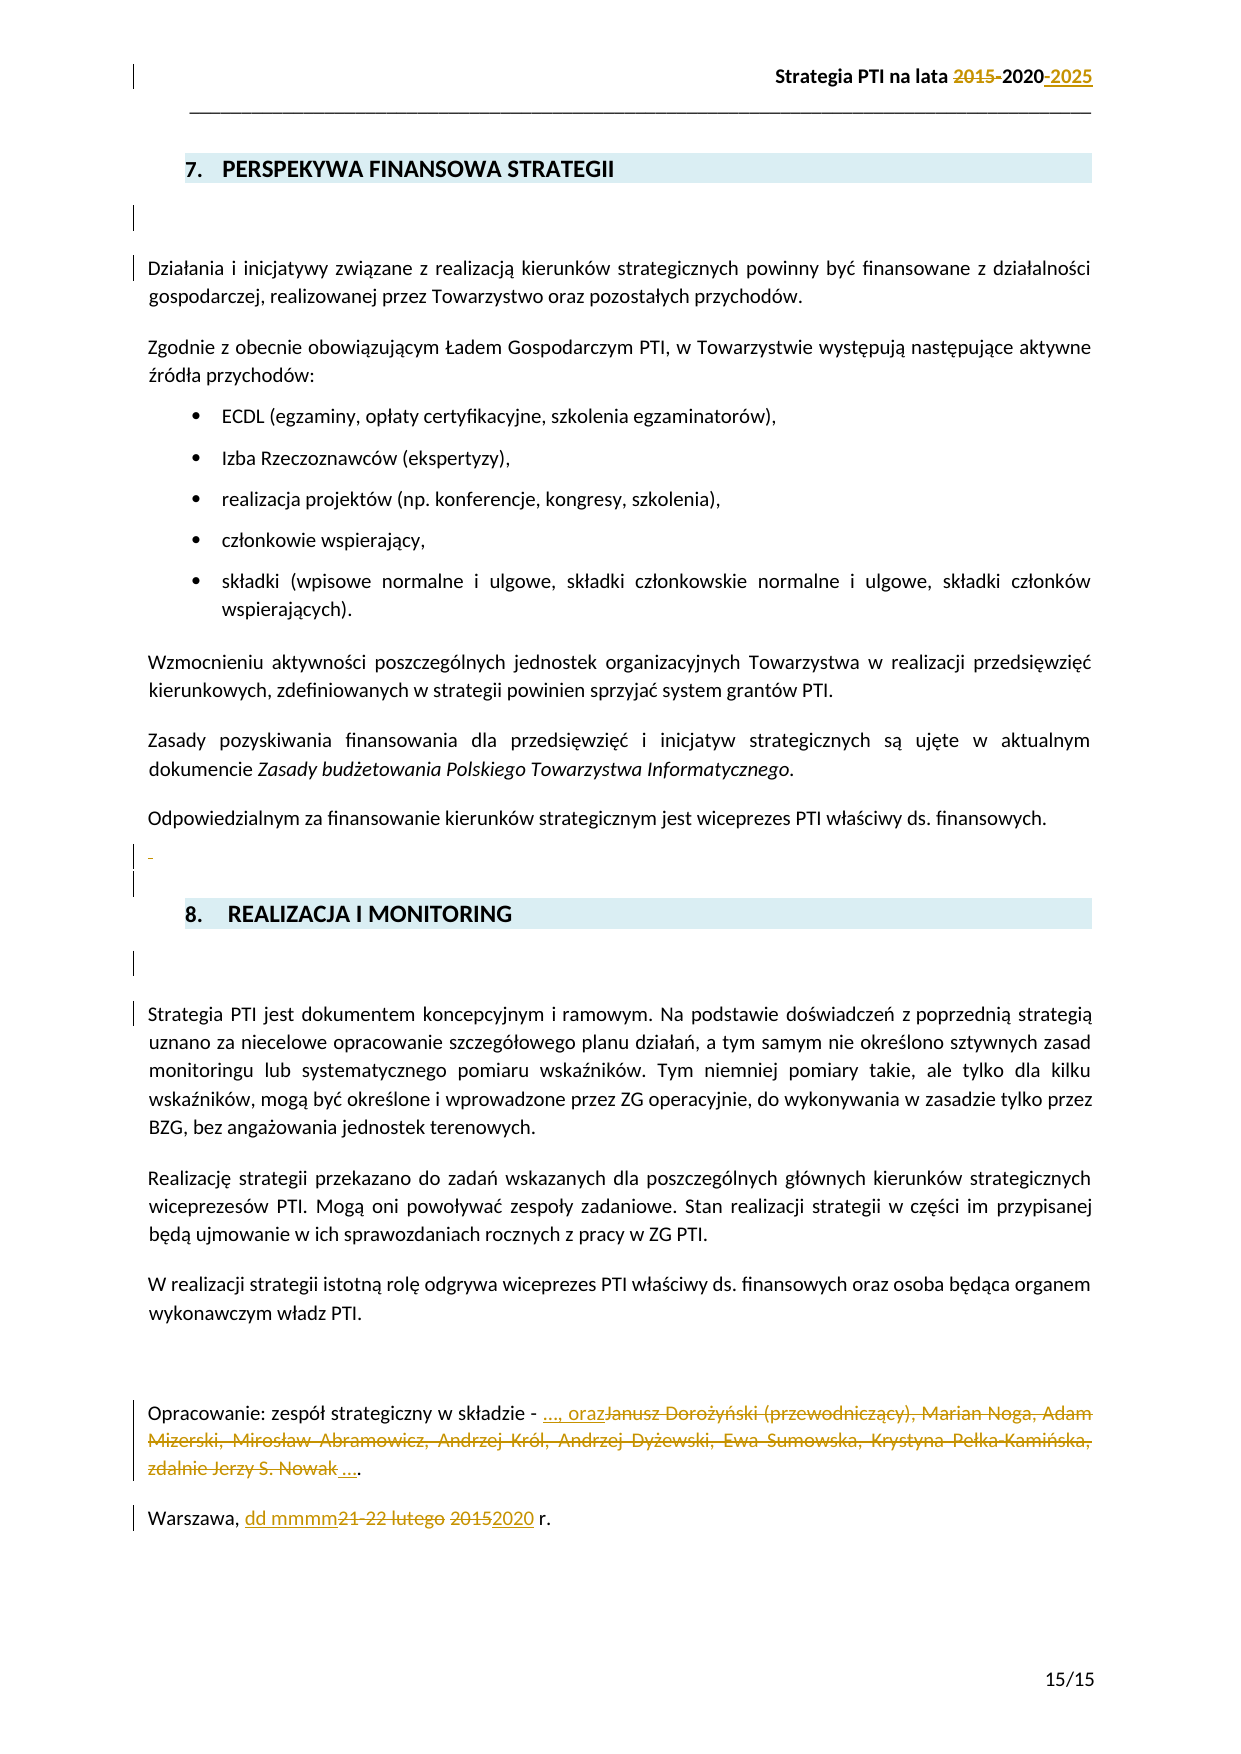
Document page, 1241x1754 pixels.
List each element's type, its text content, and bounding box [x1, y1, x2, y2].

text Opracowanie: zespół strategiczny w składzie - . [148, 1443, 1092, 1481]
list członkowie wspierający, [192, 527, 1092, 552]
list Izba Rzeczoznawców (ekspertyzy), [192, 445, 1092, 470]
list realizacja projektów (np. konferencje, kongresy, szkolenia), [192, 486, 1092, 511]
text Działania i inicjatywy związane z realizacją kierunków strategicznych powinny być finansowane z działalności gospodarczej, realizowanej przez Towarzystwo oraz pozostałych przychodów. [148, 255, 1092, 309]
text Wzmocnieniu aktywności poszczególnych jednostek organizacyjnych Towarzystwa w realizacji przedsięwzięć kierunkowych, zdefiniowanych w strategii powinien sprzyjać system grantów PTI. [148, 649, 1092, 703]
list ECDL (egzaminy, opłaty certyfikacyjne, szkolenia egzaminatorów), [192, 404, 1092, 429]
subtitle PERSPEKYWA FINANSOWA STRATEGII [185, 153, 1092, 183]
text Zasady pozyskiwania finansowania dla przedsięwzięć i inicjatyw strategicznych są ujęte w aktualnym dokumencie Zasady budżetowania Polskiego Towarzystwa Informatycznego. [148, 727, 1092, 781]
list składki (wpisowe normalne i ulgowe, składki członkowskie normalne i ulgowe, składki członków wspierających). [192, 568, 1092, 622]
text Opracowanie: zespół strategiczny w składzie - . [148, 1400, 1092, 1441]
subtitle REALIZACJA I MONITORING [185, 898, 1092, 929]
text Zgodnie z obecnie obowiązującym Ładem Gospodarczym PTI, w Towarzystwie występują następujące aktywne źródła przychodów: [148, 334, 1092, 388]
text Odpowiedzialnym za finansowanie kierunków strategicznym jest wiceprezes PTI właściwy ds. finansowych. [148, 806, 1092, 831]
text Realizację strategii przekazano do zadań wskazanych dla poszczególnych głównych kierunków strategicznych wiceprezesów PTI. Mogą oni powoływać zespoły zadaniowe. Stan realizacji strategii w części im przypisanej będą ujmowanie w ich sprawozdaniach rocznych z pracy w ZG PTI. [148, 1165, 1092, 1247]
text Strategia PTI jest dokumentem koncepcyjnym i ramowym. Na podstawie doświadczeń z poprzednią strategią uznano za niecelowe opracowanie szczegółowego planu działań, a tym samym nie określono sztywnych zasad monitoringu lub systematycznego pomiaru wskaźników. Tym niemniej pomiary takie, ale tylko dla kilku wskaźników, mogą być określone i wprowadzone przez ZG operacyjnie, do wykonywania w zasadzie tylko przez BZG, bez angażowania jednostek terenowych. [148, 1001, 1092, 1140]
text W realizacji strategii istotną rolę odgrywa wiceprezes PTI właściwy ds. finansowych oraz osoba będąca organem wykonawczym władz PTI. [148, 1272, 1092, 1326]
text Warszawa, r. [148, 1505, 1092, 1531]
